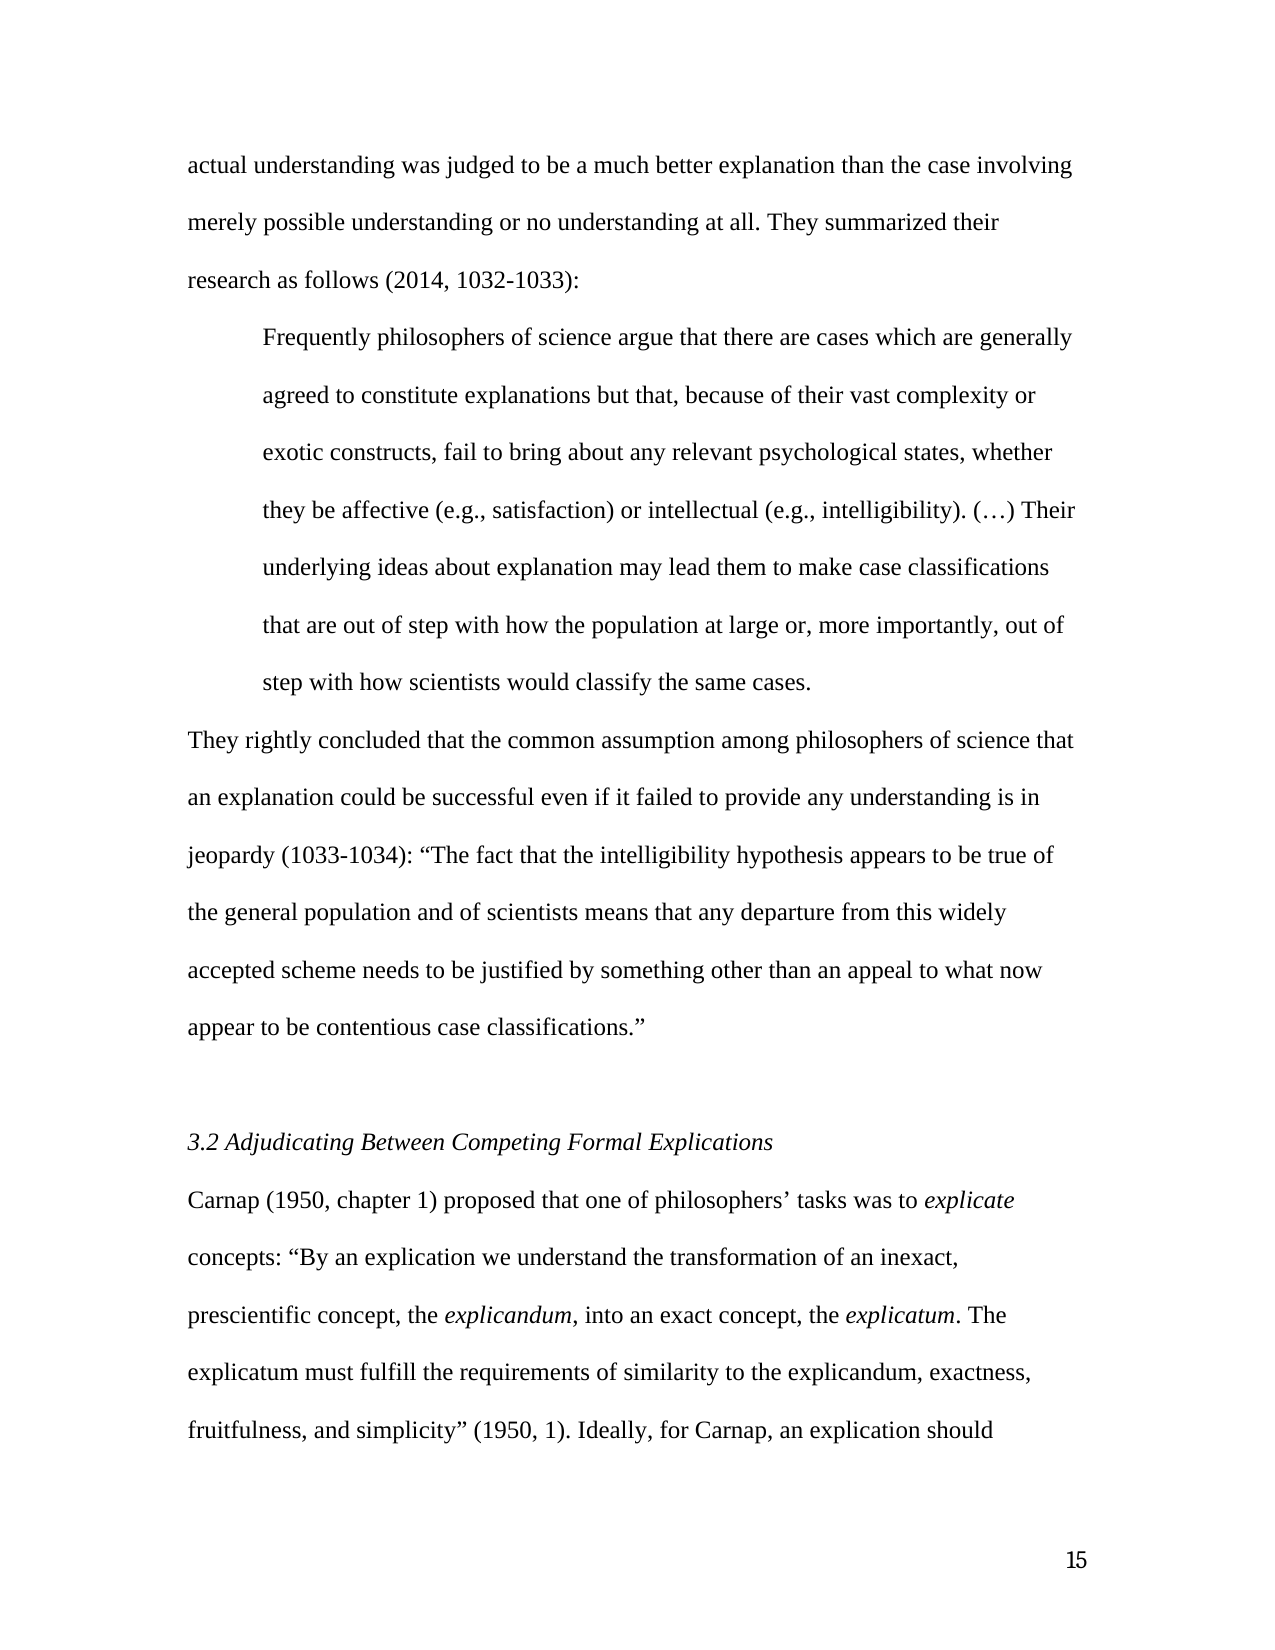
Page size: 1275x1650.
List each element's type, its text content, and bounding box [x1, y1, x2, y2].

text 3.2 Adjudicating Between Competing Formal Explications [187, 1127, 1087, 1156]
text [187, 150, 1087, 294]
text They rightly concluded that the common assumption among philosophers of science that an explanation could be successful even if it failed to provide any understanding is in jeopardy (1033-1034): “The fact that the intelligibility hypothesis appears to be true of the general population and of scientists means that any departure from this widely accepted scheme needs to be justified by something other than an appeal to what now appear to be contentious case classifications.” [187, 725, 1087, 1041]
text Frequently philosophers of science argue that there are cases which are generally agreed to constitute explanations but that, because of their vast complexity or exotic constructs, fail to bring about any relevant psychological states, whether they be affective (e.g., satisfaction) or intellectual (e.g., intelligibility). (…) Their underlying ideas about explanation may lead them to make case classifications that are out of step with how the population at large or, more importantly, out of step with how scientists would classify the same cases. [262, 322, 1087, 696]
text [187, 1185, 1087, 1444]
